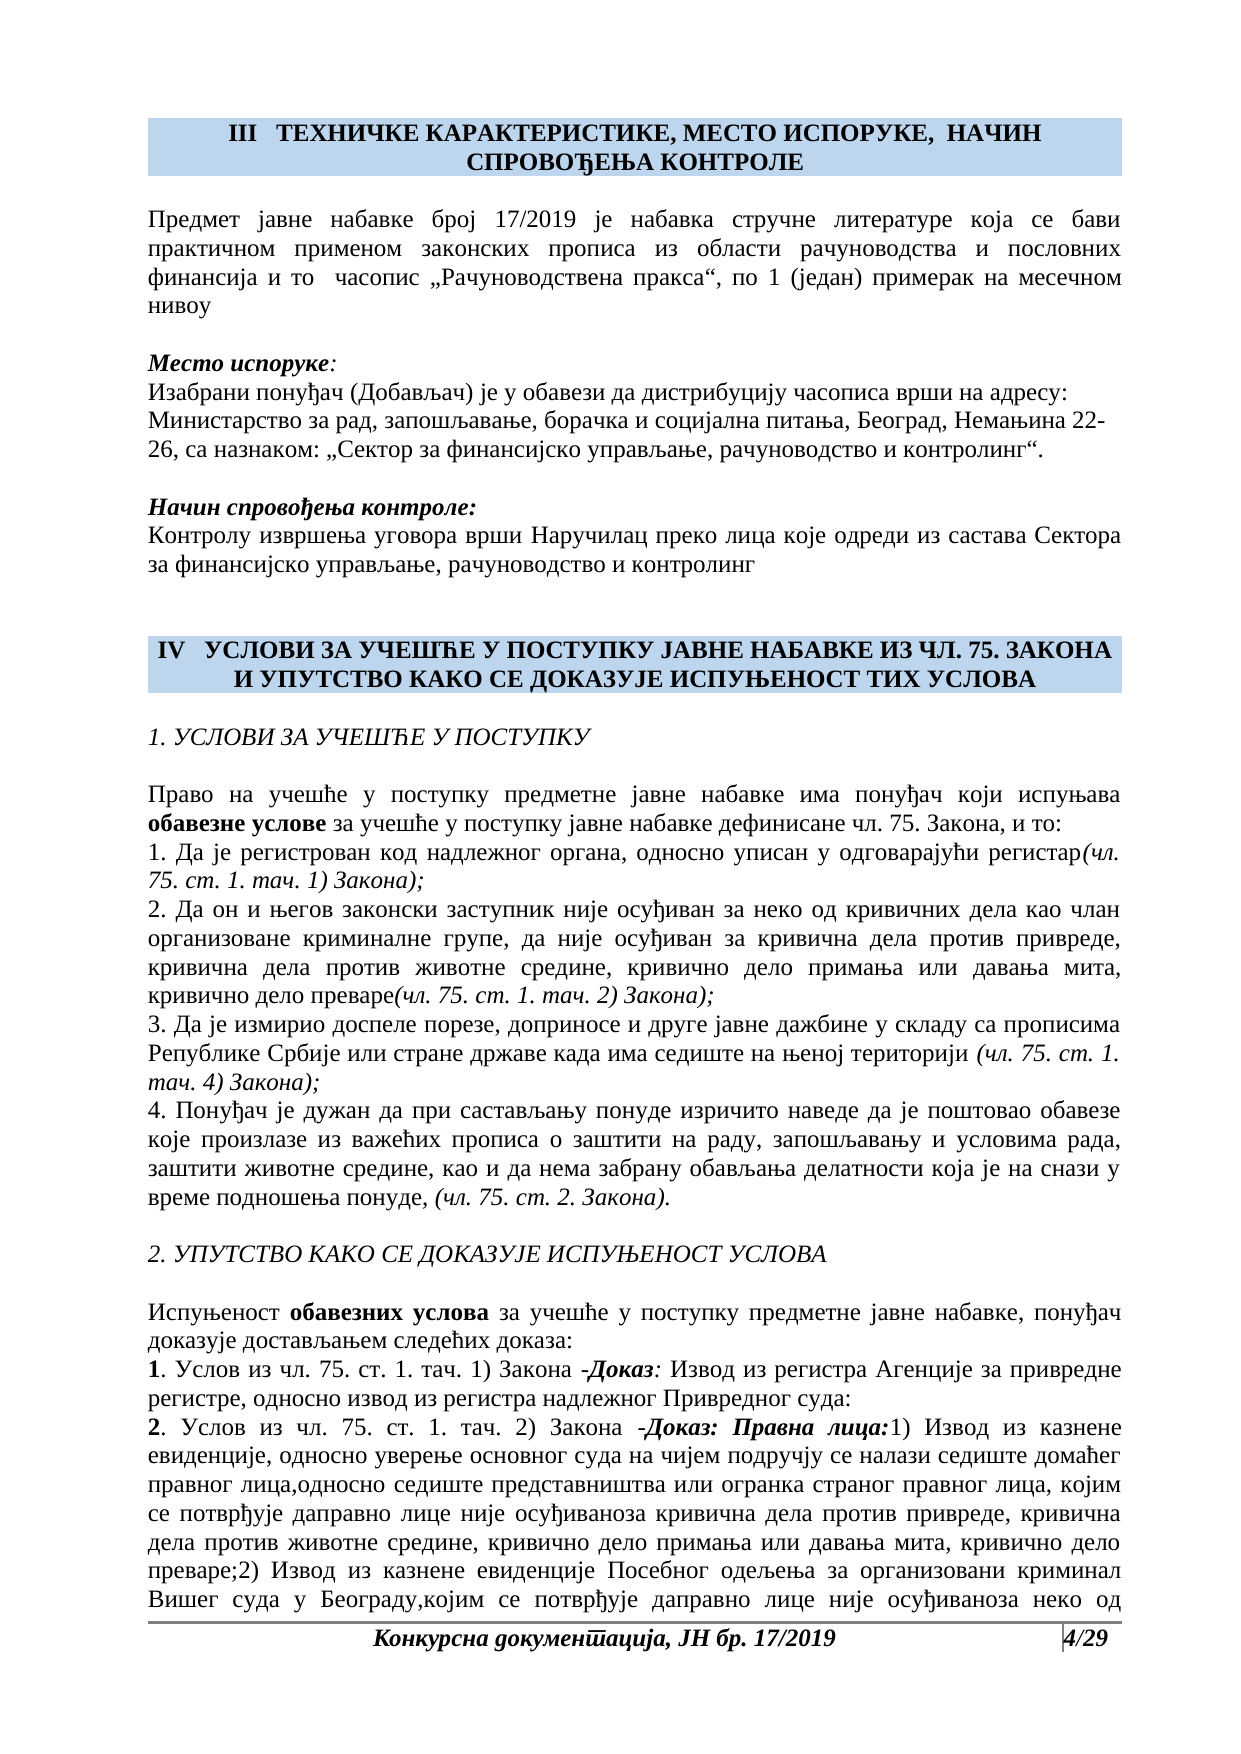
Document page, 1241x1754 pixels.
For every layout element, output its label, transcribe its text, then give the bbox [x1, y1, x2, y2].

text 4. Понуђач је дужан да при састављању понуде изричито наведе да је поштовао обавезе које произлазе из важећих прописа о заштити на раду, запошљавању и условима рада, заштити животне средине, као и да нема забрану обављања делатности која је на снази у време подношења понуде, (чл. 75. ст. 2. Закона). [148, 1096, 1122, 1211]
text Испуњеност обавезних услова за учешће у поступку предметне јавне набавке, понуђач доказује достављањем следећих доказа: [148, 1297, 1122, 1354]
text Изабрани понуђач (Добављач) је у обавези да дистрибуцију часописа врши на адресу: Министарство за рад, запошљавање, борачка и социјална питања, Београд, Немањина 22-26, са назнаком: „Сектор за финансијско управљање, рачуноводство и контролинг“. [148, 377, 1122, 463]
text 3. Да је измирио доспеле порезе, доприносе и друге јавне дажбине у складу са прописима Републике Србије или стране државе када има седиште на њеној територији (чл. 75. ст. 1. тач. 4) Закона); [148, 1009, 1122, 1096]
text Начин спровођења контроле: [148, 492, 1122, 521]
text IV УСЛОВИ ЗА УЧЕШЋЕ У ПОСТУПКУ ЈАВНЕ НАБАВКЕ ИЗ ЧЛ. 75. ЗАКОНА И УПУТСТВО КАКО СЕ ДОКАЗУЈЕ ИСПУЊЕНОСТ ТИХ УСЛОВА [148, 636, 1122, 693]
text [148, 1412, 1122, 1613]
text Место испоруке: [148, 348, 1122, 377]
text 1. Да је регистрован код надлежног органа, односно уписан у одговарајући регистар(чл. 75. ст. 1. тач. 1) Закона); [148, 837, 1122, 894]
text 2. Да он и његов законски заступник није осуђиван за неко од кривичних дела као члан организоване криминалне групе, да није осуђиван за кривична дела против привреде, кривична дела против животне средине, кривично дело примања или давања мита, кривично дело преваре(чл. 75. ст. 1. тач. 2) Закона); [148, 894, 1122, 1009]
text 2. УПУТСТВО КАКО СЕ ДОКАЗУЈЕ ИСПУЊЕНОСТ УСЛОВА [148, 1239, 1122, 1268]
text 1. УСЛОВИ ЗА УЧЕШЋЕ У ПОСТУПКУ [148, 722, 1122, 751]
text 1. Услов из чл. 75. ст. 1. тач. 1) Закона -Доказ: Извод из регистра Агенције за привредне регистре, односно извод из регистра надлежног Привредног суда: [148, 1354, 1122, 1412]
text Контролу извршења уговора врши Наручилац преко лица које одреди из састава Сектора за финансијско управљање, рачуноводство и контролинг [148, 521, 1122, 578]
text Право на учешће у поступку предметне јавне набавке има понуђач који испуњава обавезне услове за учешће у поступку јавне набавке дефинисане чл. 75. Закона, и то: [148, 779, 1122, 837]
text III ТЕХНИЧКЕ КАРАКТЕРИСТИКЕ, МЕСТО ИСПОРУКЕ, НАЧИН СПРОВОЂЕЊА КОНТРОЛЕ [148, 118, 1122, 176]
text Предмет јавне набавке број 17/2019 је набавка стручне литературе која се бави практичном применом законских прописа из области рачуноводства и пословних финансија и то часопис „Рачуноводствена пракса“, по 1 (један) примерак на месечном нивоу [148, 204, 1122, 319]
